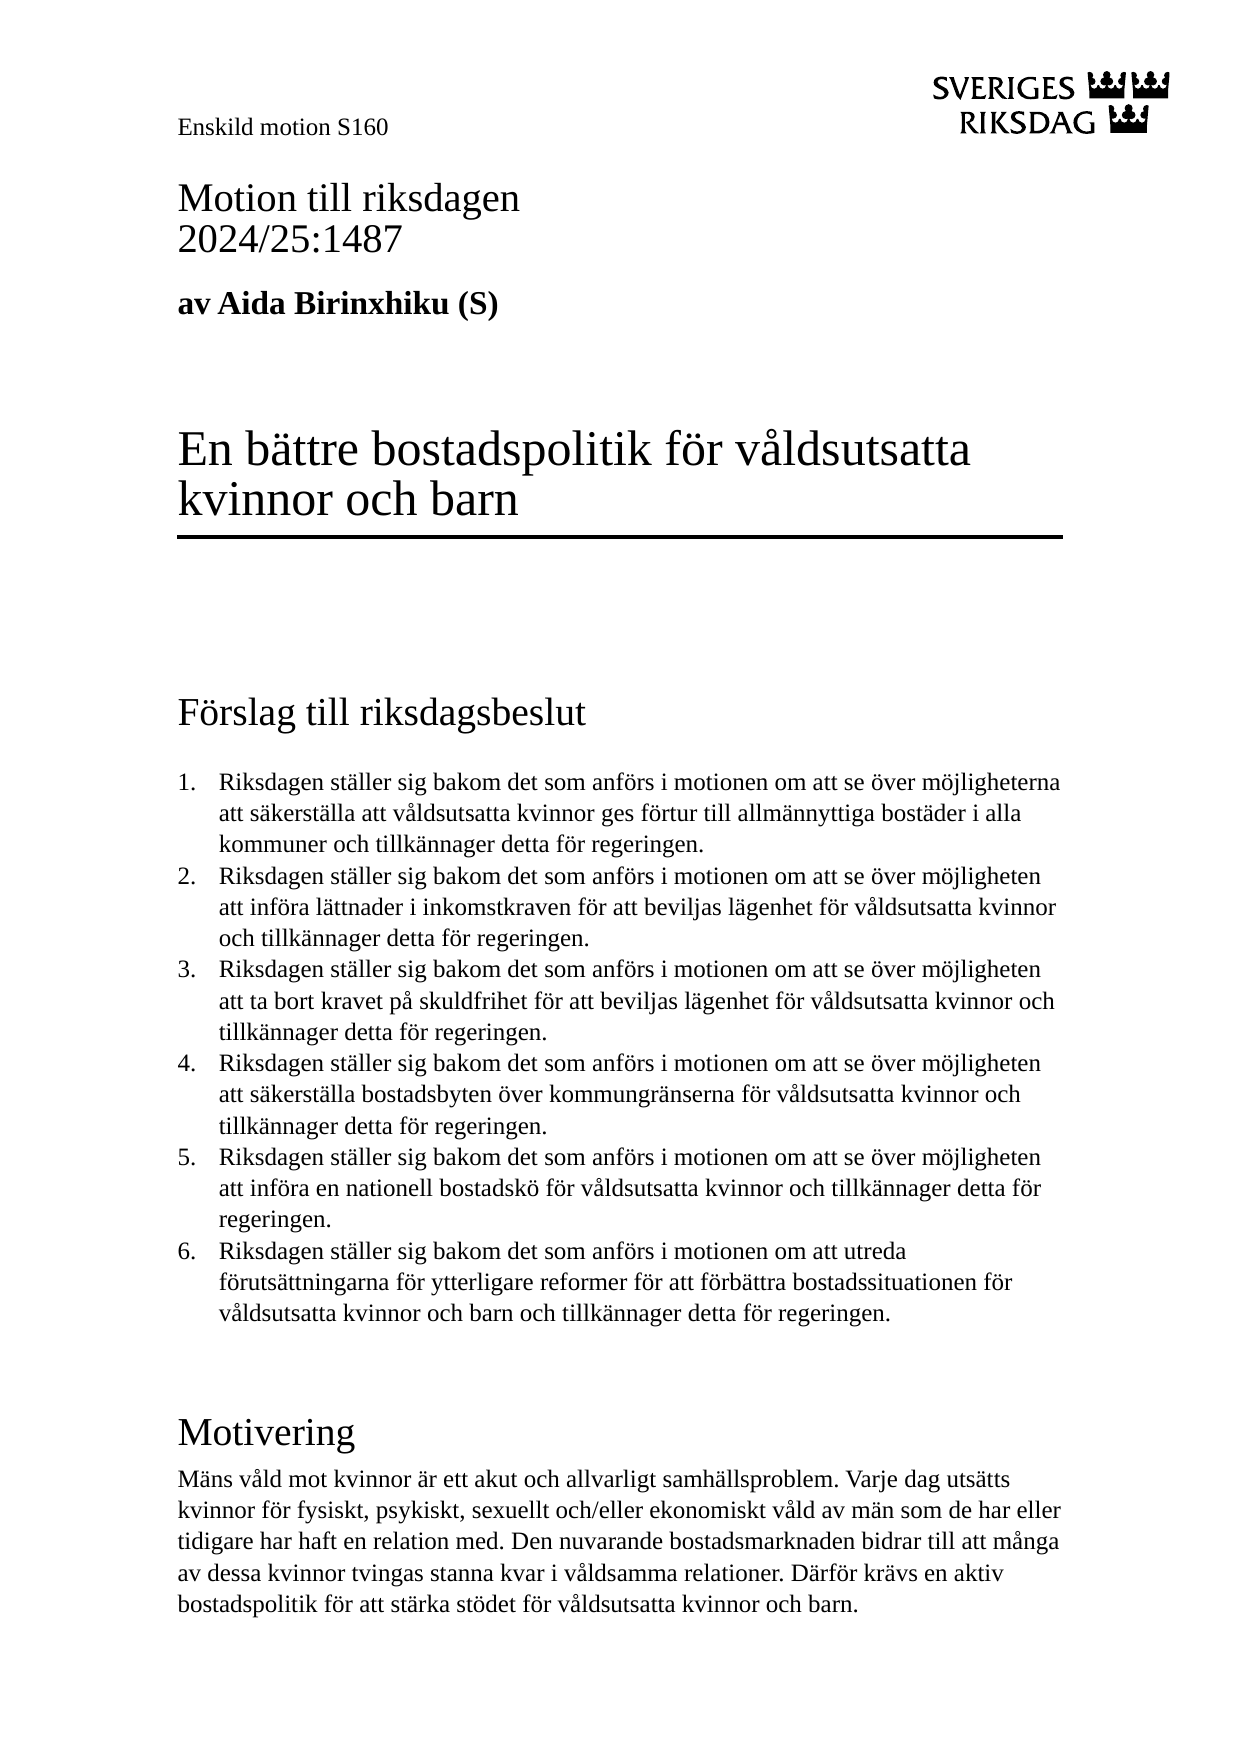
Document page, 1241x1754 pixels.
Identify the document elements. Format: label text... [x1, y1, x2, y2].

text Mäns våld mot kvinnor är ett akut och allvarligt samhällsproblem. Varje dag utsätts kvinnor för fysiskt, psykiskt, sexuellt och/eller ekonomiskt våld av män som de har eller tidigare har haft en relation med. Den nuvarande bostadsmarknaden bidrar till att många av dessa kvinnor tvingas stanna kvar i våldsamma relationer. Därför krävs en aktiv bostadspolitik för att stärka stödet för våldsutsatta kvinnor och barn. [177, 1461, 1063, 1618]
